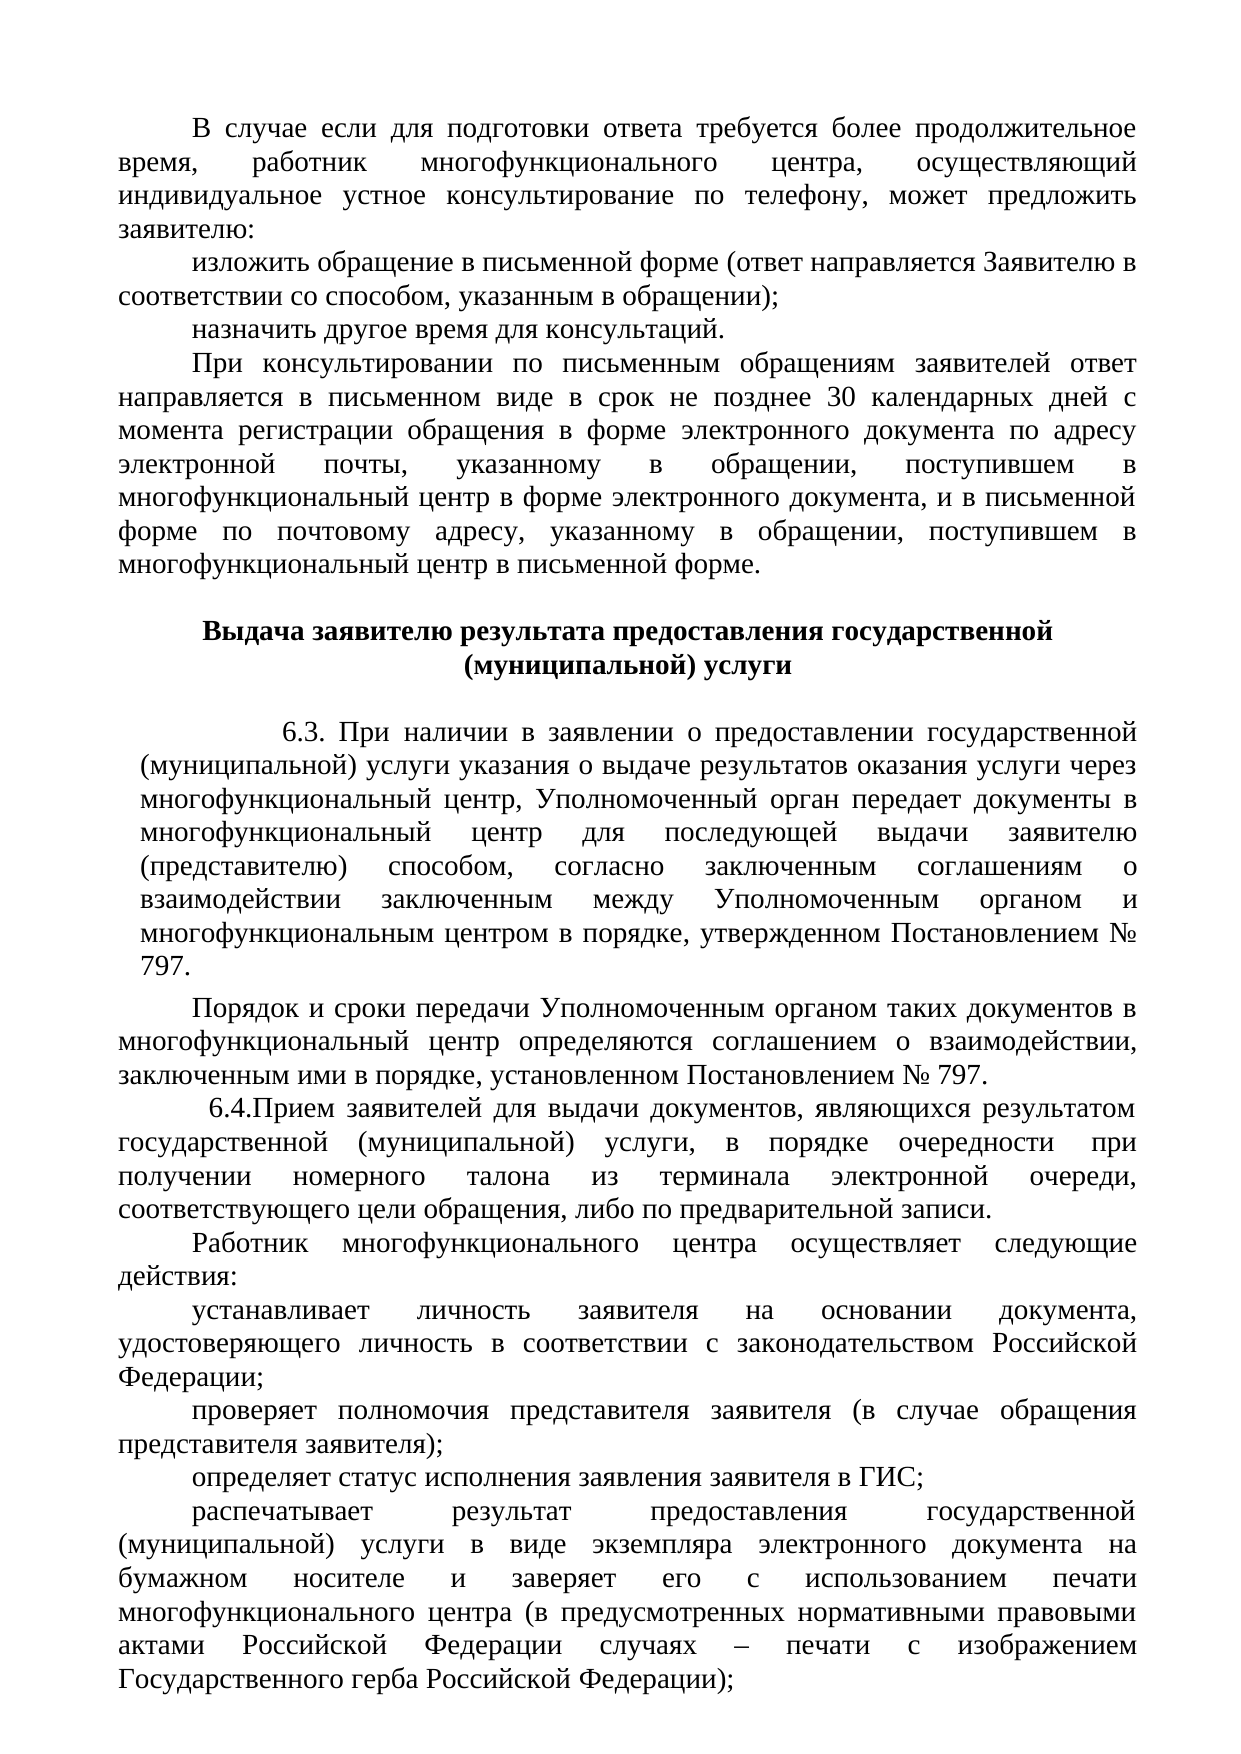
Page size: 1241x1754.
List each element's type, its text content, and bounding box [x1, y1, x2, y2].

subtitle Выдача заявителю результата предоставления государственной [126, 613, 1129, 647]
text (муниципальной) услуги [126, 647, 1129, 681]
text изложить обращение в письменной форме (ответ направляется Заявителю в соответствии со способом, указанным в обращении); [118, 244, 1137, 312]
text Работник многофункционального центра осуществляет следующие действия: [118, 1225, 1137, 1292]
list 6.4.Прием заявителей для выдачи документов, являющихся результатом государственной (муниципальной) услуги, в порядке очередности при получении номерного талона из терминала электронной очереди, соответствующего цели обращения, либо по предварительной записи. [118, 1091, 1137, 1225]
text распечатывает результат предоставления государственной (муниципальной) услуги в виде экземпляра электронного документа на бумажном носителе и заверяет его с использованием печати многофункционального центра (в предусмотренных нормативными правовыми актами Российской Федерации случаях – печати с изображением Государственного герба Российской Федерации); [118, 1493, 1137, 1694]
text определяет статус исполнения заявления заявителя в ГИС; [192, 1459, 1192, 1493]
text 6.3. При наличии в заявлении о предоставлении государственной (муниципальной) услуги указания о выдаче результатов оказания услуги через многофункциональный центр, Уполномоченный орган передает документы в многофункциональный центр для последующей выдачи заявителю (представителю) способом, согласно заключенным соглашениям о взаимодействии заключенным между Уполномоченным органом и многофункциональным центром в порядке, утвержденном Постановлением № 797. [140, 714, 1137, 982]
text проверяет полномочия представителя заявителя (в случае обращения представителя заявителя); [118, 1392, 1137, 1459]
text В случае если для подготовки ответа требуется более продолжительное время, работник многофункционального центра, осуществляющий индивидуальное устное консультирование по телефону, может предложить заявителю: [118, 110, 1137, 244]
text При консультировании по письменным обращениям заявителей ответ направляется в письменном виде в срок не позднее 30 календарных дней с момента регистрации обращения в форме электронного документа по адресу электронной почты, указанному в обращении, поступившем в многофункциональный центр в форме электронного документа, и в письменной форме по почтовому адресу, указанному в обращении, поступившем в многофункциональный центр в письменной форме. [118, 345, 1137, 580]
text назначить другое время для консультаций. [192, 312, 1192, 345]
text Порядок и сроки передачи Уполномоченным органом таких документов в многофункциональный центр определяются соглашением о взаимодействии, заключенным ими в порядке, установленном Постановлением № 797. [118, 990, 1137, 1090]
text устанавливает личность заявителя на основании документа, удостоверяющего личность в соответствии с законодательством Российской Федерации; [118, 1292, 1137, 1392]
